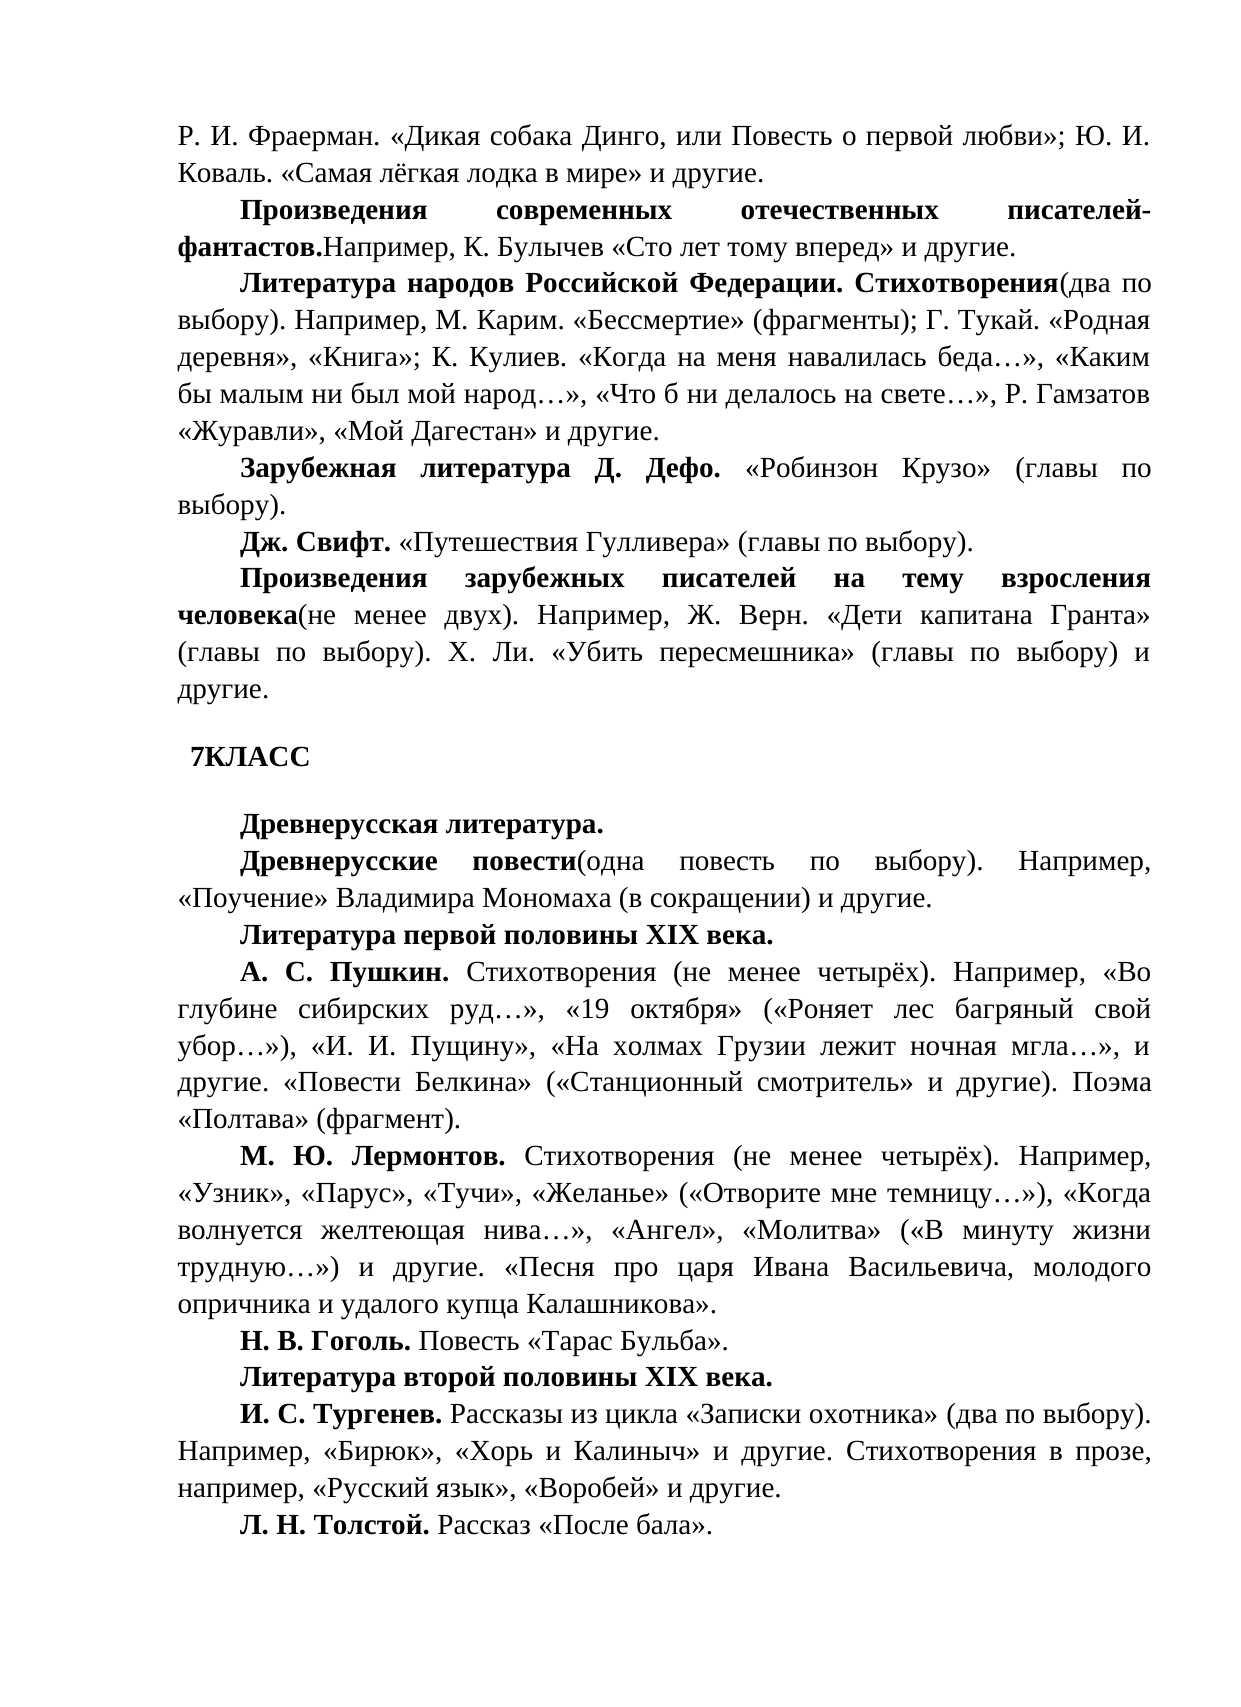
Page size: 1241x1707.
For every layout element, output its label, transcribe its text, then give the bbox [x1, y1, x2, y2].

text И. С. Тургенев. Рассказы из цикла «Записки охотника» (два по выбору). Например, «Бирюк», «Хорь и Калиныч» и другие. Стихотворения в прозе, например, «Русский язык», «Воробей» и другие. [177, 1396, 1152, 1504]
text Древнерусская литература. [177, 806, 1152, 840]
text А. С. Пушкин. Стихотворения (не менее четырёх). Например, «Во глубине сибирских руд…», «19 октября» («Роняет лес багряный свой убор…»), «И. И. Пущину», «На холмах Грузии лежит ночная мгла…», и другие. «Повести Белкина» («Станционный смотритель» и другие). Поэма «Полтава» (фрагмент). [177, 954, 1152, 1135]
text Литература первой половины XIX века. [177, 917, 1152, 951]
text Древнерусские повести(одна повесть по выбору). Например, «Поучение» Владимира Мономаха (в сокращении) и другие. [177, 843, 1152, 914]
text М. Ю. Лермонтов. Стихотворения (не менее четырёх). Например, «Узник», «Парус», «Тучи», «Желанье» («Отворите мне темницу…»), «Когда волнуется желтеющая нива…», «Ангел», «Молитва» («В минуту жизни трудную…») и другие. «Песня про царя Ивана Васильевича, молодого опричника и удалого купца Калашникова». [177, 1138, 1152, 1319]
text Литература народов Российской Федерации. Стихотворения(два по выбору). Например, М. Карим. «Бессмертие» (фрагменты); Г. Тукай. «Родная деревня», «Книга»; К. Кулиев. «Когда на меня навалилась беда…», «Каким бы малым ни был мой народ…», «Что б ни делалось на свете…», Р. Гамзатов «Журавли», «Мой Дагестан» и другие. [177, 266, 1152, 447]
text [177, 118, 1152, 188]
text Произведения современных отечественных писателей-фантастов.Например, К. Булычев «Сто лет тому вперед» и другие. [177, 192, 1152, 262]
text Дж. Свифт. «Путешествия Гулливера» (главы по выбору). [177, 524, 1152, 557]
text Произведения зарубежных писателей на тему взросления человека(не менее двух). Например, Ж. Верн. «Дети капитана Гранта» (главы по выбору). Х. Ли. «Убить пересмешника» (главы по выбору) и другие. [177, 561, 1152, 705]
text 7КЛАСС [190, 739, 1152, 772]
text Литература второй половины XIX века. [177, 1359, 1152, 1393]
text Л. Н. Толстой. Рассказ «После бала». [177, 1507, 1152, 1541]
text Зарубежная литература Д. Дефо. «Робинзон Крузо» (главы по выбору). [177, 450, 1152, 520]
text Н. В. Гоголь. Повесть «Тарас Бульба». [177, 1323, 1152, 1356]
